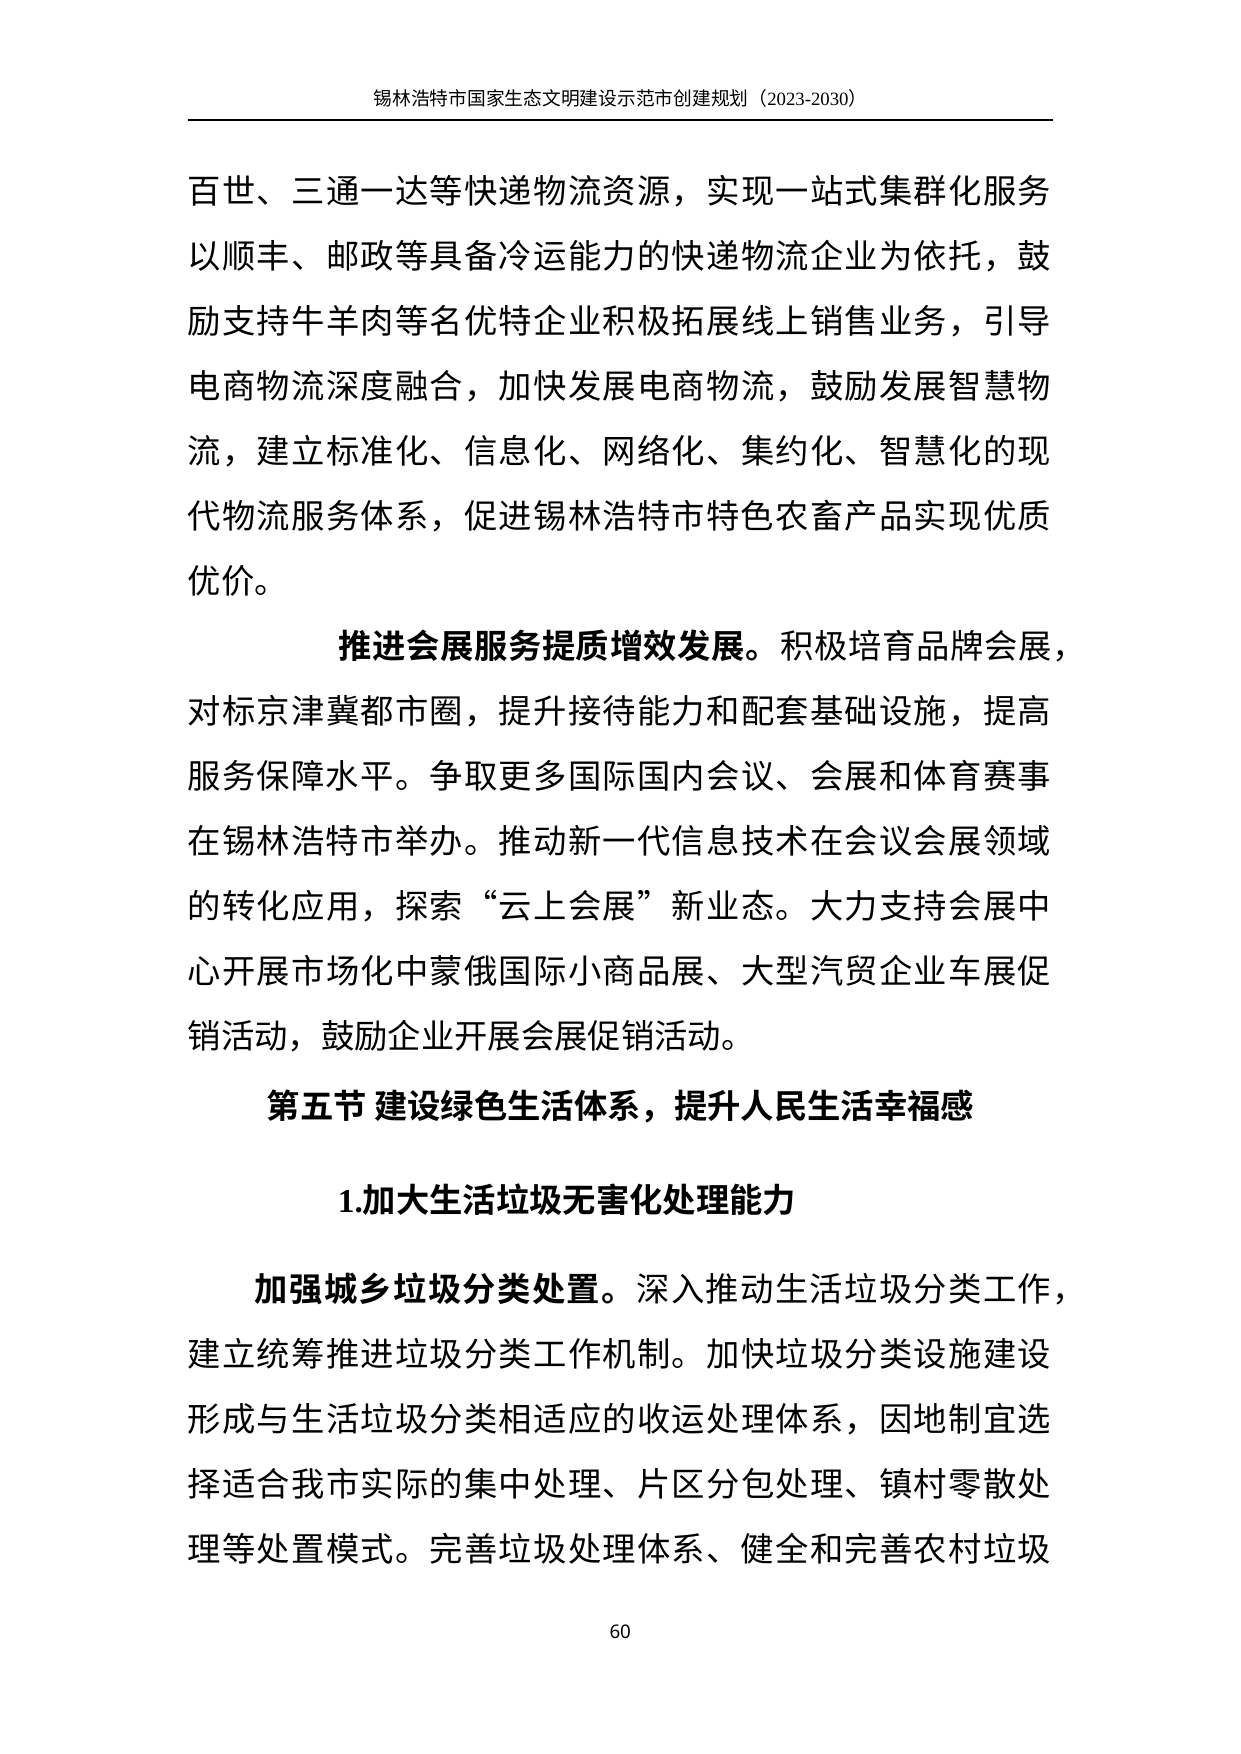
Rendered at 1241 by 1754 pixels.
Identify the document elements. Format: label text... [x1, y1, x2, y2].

text 推进会展服务提质增效发展。积极培育品牌会展，对标京津冀都市圈，提升接待能力和配套基础设施，提高服务保障水平。争取更多国际国内会议、会展和体育赛事在锡林浩特市举办。推动新一代信息技术在会议会展领域的转化应用，探索“云上会展”新业态。大力支持会展中心开展市场化中蒙俄国际小商品展、大型汽贸企业车展促销活动，鼓励企业开展会展促销活动。 [187, 611, 1053, 1066]
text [187, 1255, 1053, 1580]
subtitle 第五节 建设绿色生活体系，提升人民生活幸福感 [187, 1071, 1053, 1136]
subtitle 1.加大生活垃圾无害化处理能力 [187, 1166, 1053, 1231]
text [187, 156, 1053, 611]
